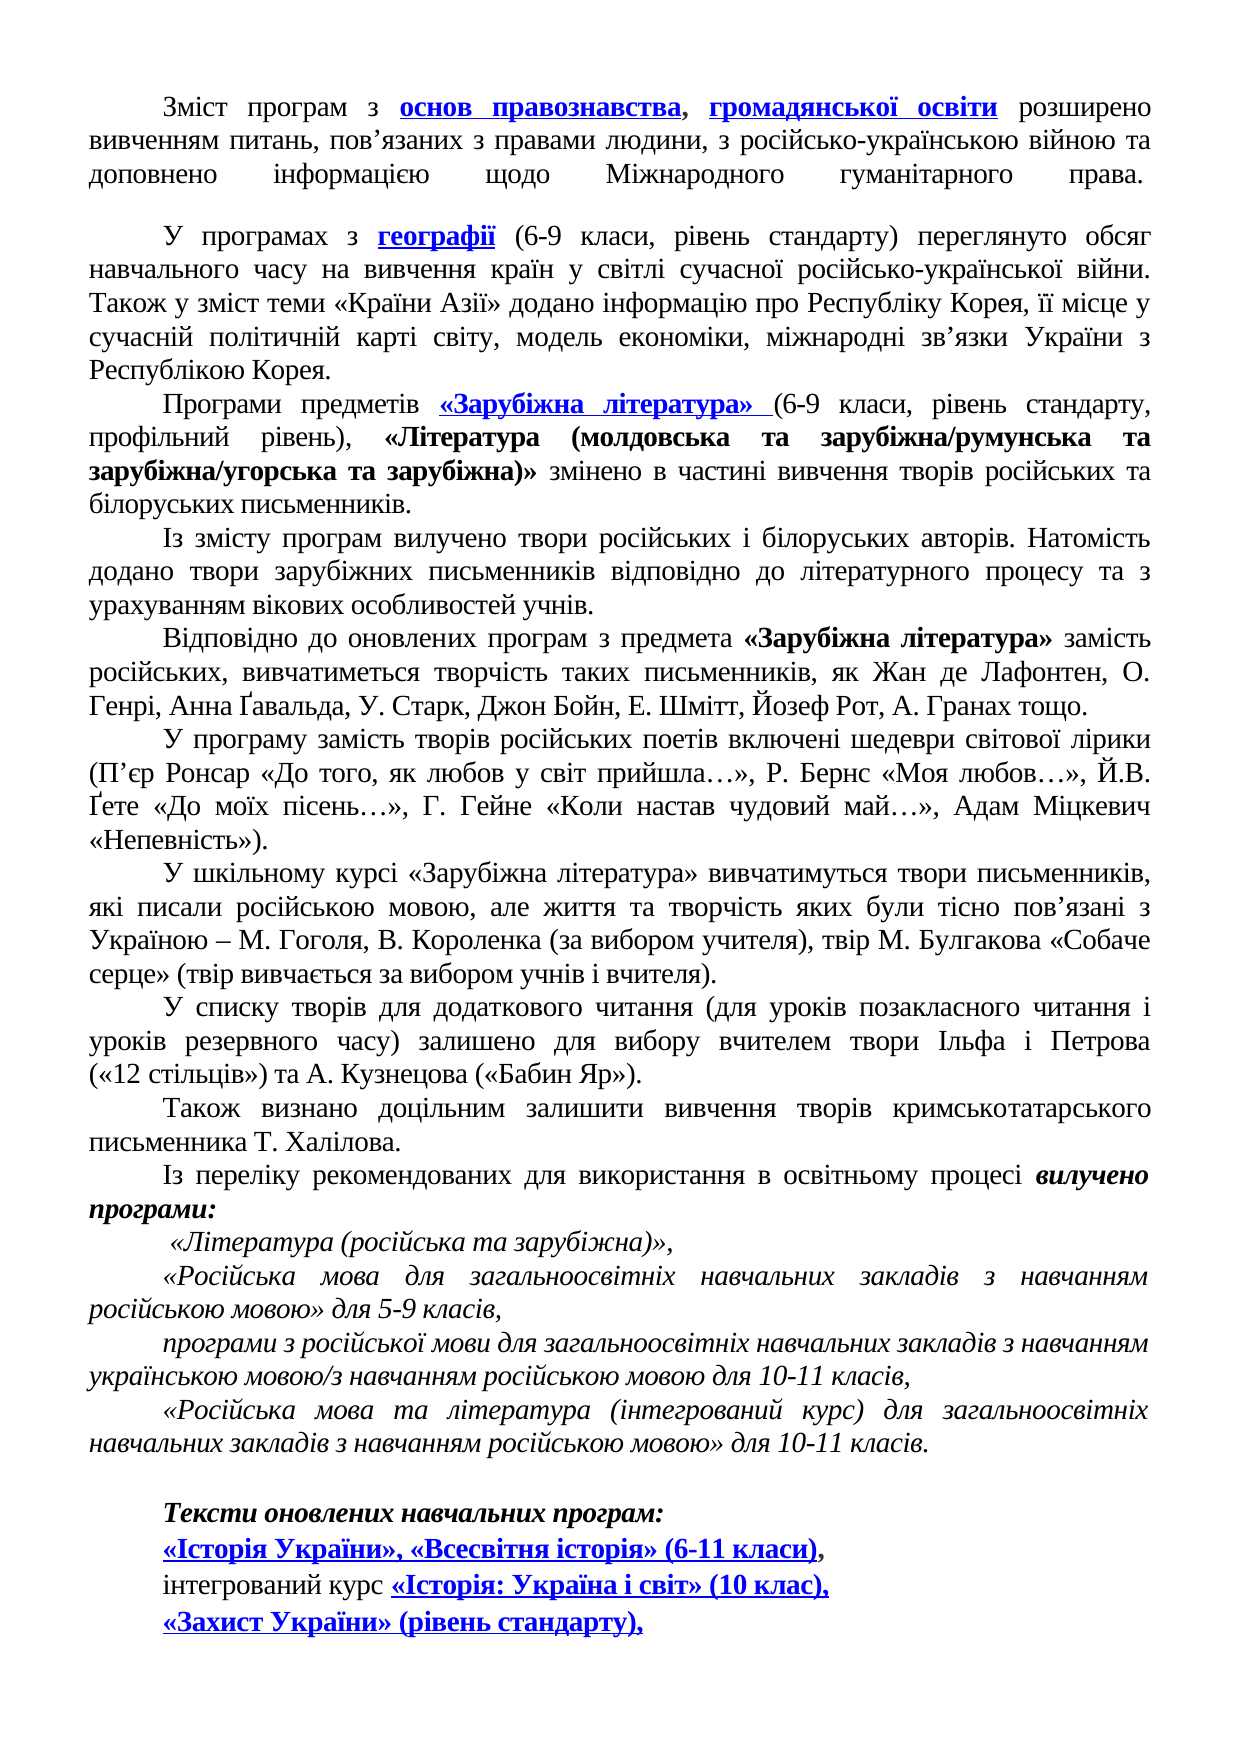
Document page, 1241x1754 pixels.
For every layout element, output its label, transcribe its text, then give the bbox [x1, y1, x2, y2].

text Відповідно до оновлених програм з предмета «Зарубіжна література» замість російських, вивчатиметься творчість таких письменників, як Жан де Лафонтен, О. Генрі, Анна Ґавальда, У. Старк, Джон Бойн, Е. Шмітт, Йозеф Рот, А. Гранах тощо. [89, 621, 1152, 721]
text Із змісту програм вилучено твори російських і білоруських авторів. Натомість додано твори зарубіжних письменників відповідно до літературного процесу та з урахуванням вікових особливостей учнів. [89, 520, 1152, 621]
text «Література (російська та зарубіжна)», [89, 1224, 1152, 1258]
text Тексти оновлених навчальних програм: [89, 1495, 1152, 1529]
text Програми предметів «Зарубіжна література» (6-9 класи, рівень стандарту, профільний рівень), «Література (молдовська та зарубіжна/румунська та зарубіжна/угорська та зарубіжна)» змінено в частині вивчення творів російських та білоруських письменників. [89, 386, 1152, 520]
text Зміст програм з основ правознавства, громадянської освіти розширено вивченням питань, пов’язаних з правами людини, з російсько-українською війною та доповнено інформацією щодо Міжнародного гуманітарного права. [89, 89, 1152, 218]
text «Російська мова для загальноосвітніх навчальних закладів з навчанням російською мовою» для 5-9 класів, [89, 1258, 1152, 1325]
text Також визнано доцільним залишити вивчення творів кримськотатарського письменника Т. Халілова. [89, 1090, 1152, 1157]
text У програму замість творів російських поетів включені шедеври світової лірики (П’єр Ронсар «До того, як любов у світ прийшла…», Р. Бернс «Моя любов…», Й.В. Ґете «До моїх пісень…», Г. Гейне «Коли настав чудовий май…», Адам Міцкевич «Непевність»). [89, 721, 1152, 855]
text інтегрований курс «Історія: Україна і світ» (10 клас), [89, 1567, 1152, 1601]
text У шкільному курсі «Зарубіжна література» вивчатимуться твори письменників, які писали російською мовою, але життя та творчість яких були тісно пов’язані з Україною – М. Гоголя, В. Короленка (за вибором учителя), твір М. Булгакова «Собаче серце» (твір вивчається за вибором учнів і вчителя). [89, 855, 1152, 989]
text «Історія України», «Всесвітня історія» (6-11 класи), [89, 1531, 1152, 1565]
text У програмах з географії (6-9 класи, рівень стандарту) переглянуто обсяг навчального часу на вивчення країн у світлі сучасної російсько-української війни. Також у зміст теми «Країни Азії» додано інформацію про Республіку Корея, її місце у сучасній політичній карті світу, модель економіки, міжнародні зв’язки України з Республікою Корея. [89, 218, 1152, 386]
text «Захист України» (рівень стандарту), [89, 1604, 1152, 1637]
text програми з російської мови для загальноосвітніх навчальних закладів з навчанням українською мовою/з навчанням російською мовою для 10-11 класів, [89, 1325, 1152, 1392]
text Із переліку рекомендованих для використання в освітньому процесі вилучено програми: [89, 1157, 1152, 1224]
text У списку творів для додаткового читання (для уроків позакласного читання і уроків резервного часу) залишено для вибору вчителем твори Ільфа і Петрова («12 стільців») та А. Кузнецова («Бабин Яр»). [89, 989, 1152, 1090]
text «Російська мова та література (інтегрований курс) для загальноосвітніх навчальних закладів з навчанням російською мовою» для 10-11 класів. [89, 1392, 1152, 1459]
